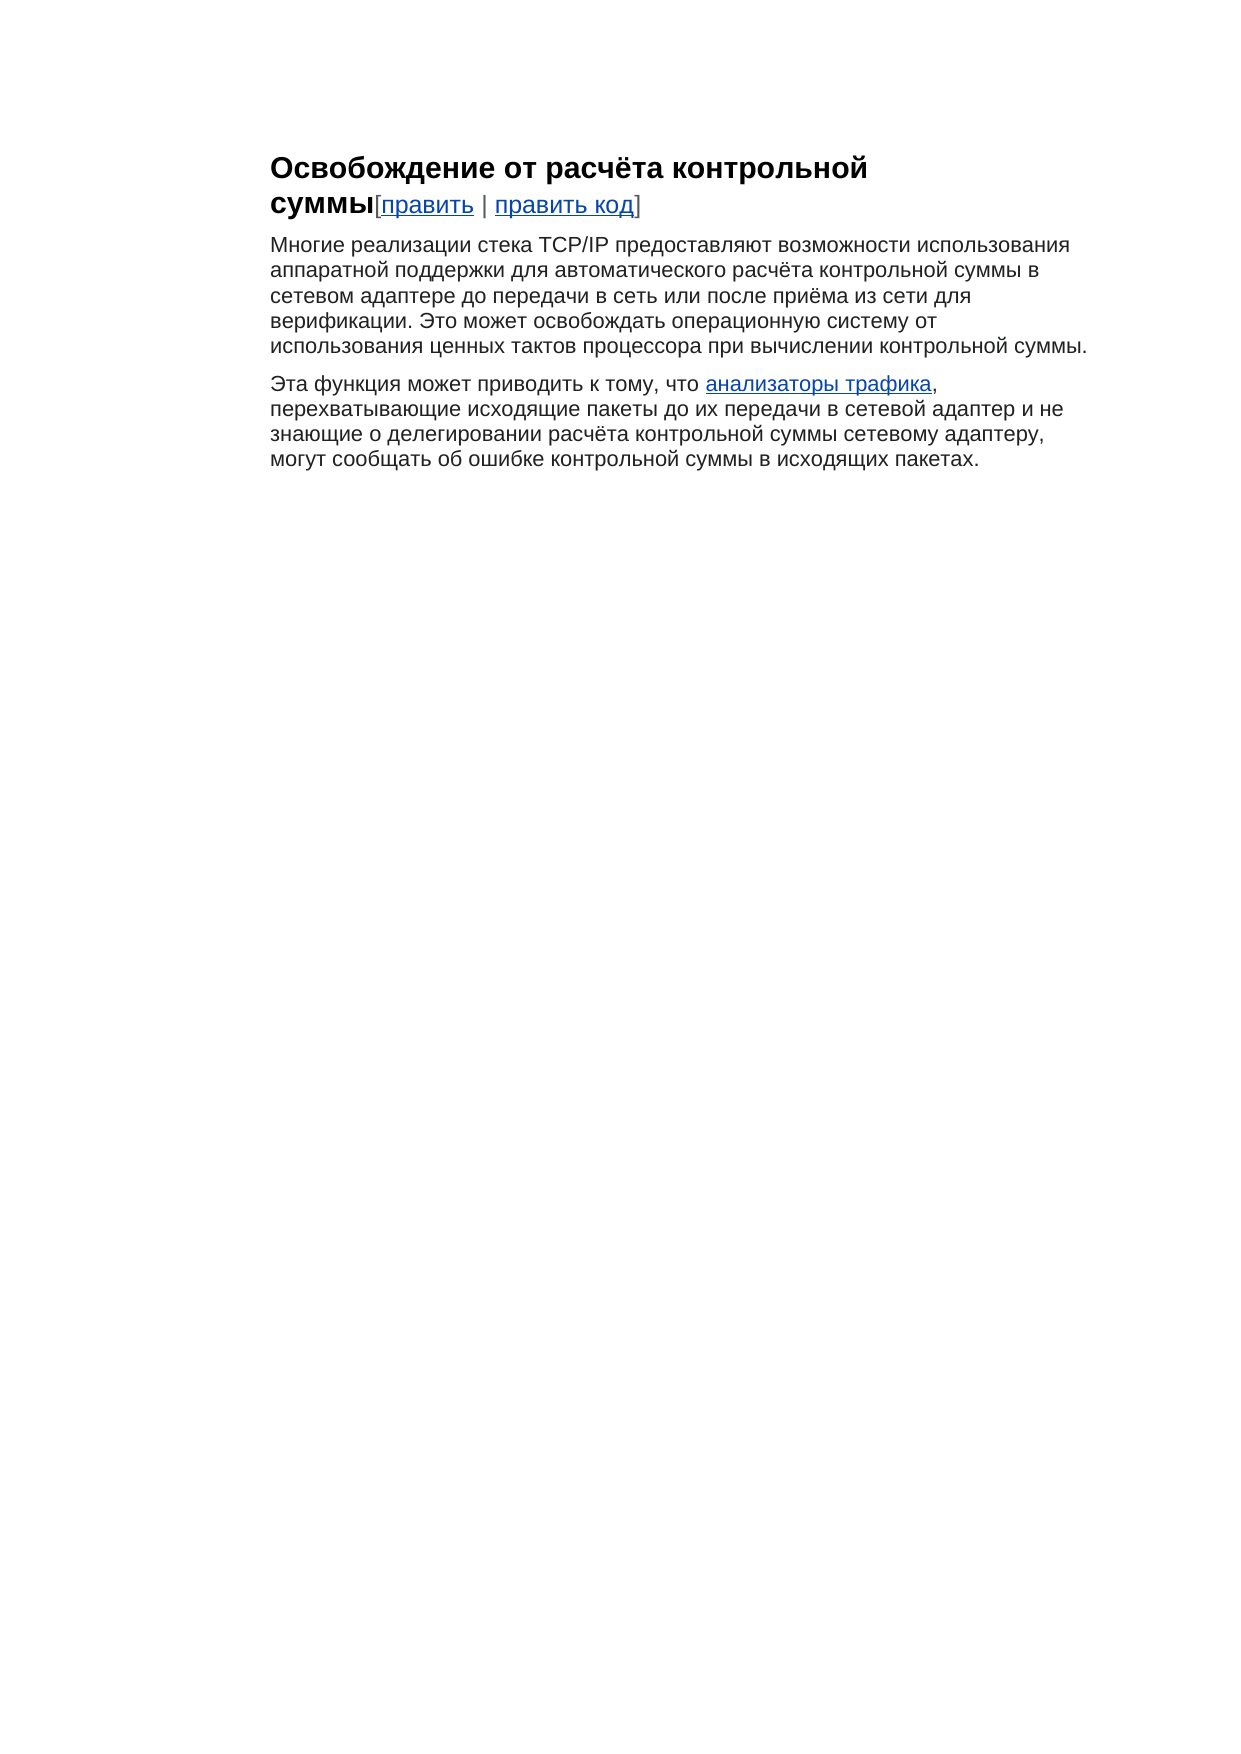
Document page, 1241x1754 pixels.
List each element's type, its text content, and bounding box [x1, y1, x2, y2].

text Освобождение от расчёта контрольной суммы[править | править код] [270, 150, 1090, 219]
text Многие реализации стека TCP/IP предоставляют возможности использования аппаратной поддержки для автоматического расчёта контрольной суммы в сетевом адаптере до передачи в сеть или после приёма из сети для верификации. Это может освобождать операционную систему от использования ценных тактов процессора при вычислении контрольной суммы. [270, 232, 1090, 358]
text Эта функция может приводить к тому, что анализаторы трафика, перехватывающие исходящие пакеты до их передачи в сетевой адаптер и не знающие о делегировании расчёта контрольной суммы сетевому адаптеру, могут сообщать об ошибке контрольной суммы в исходящих пакетах. [270, 371, 1090, 471]
